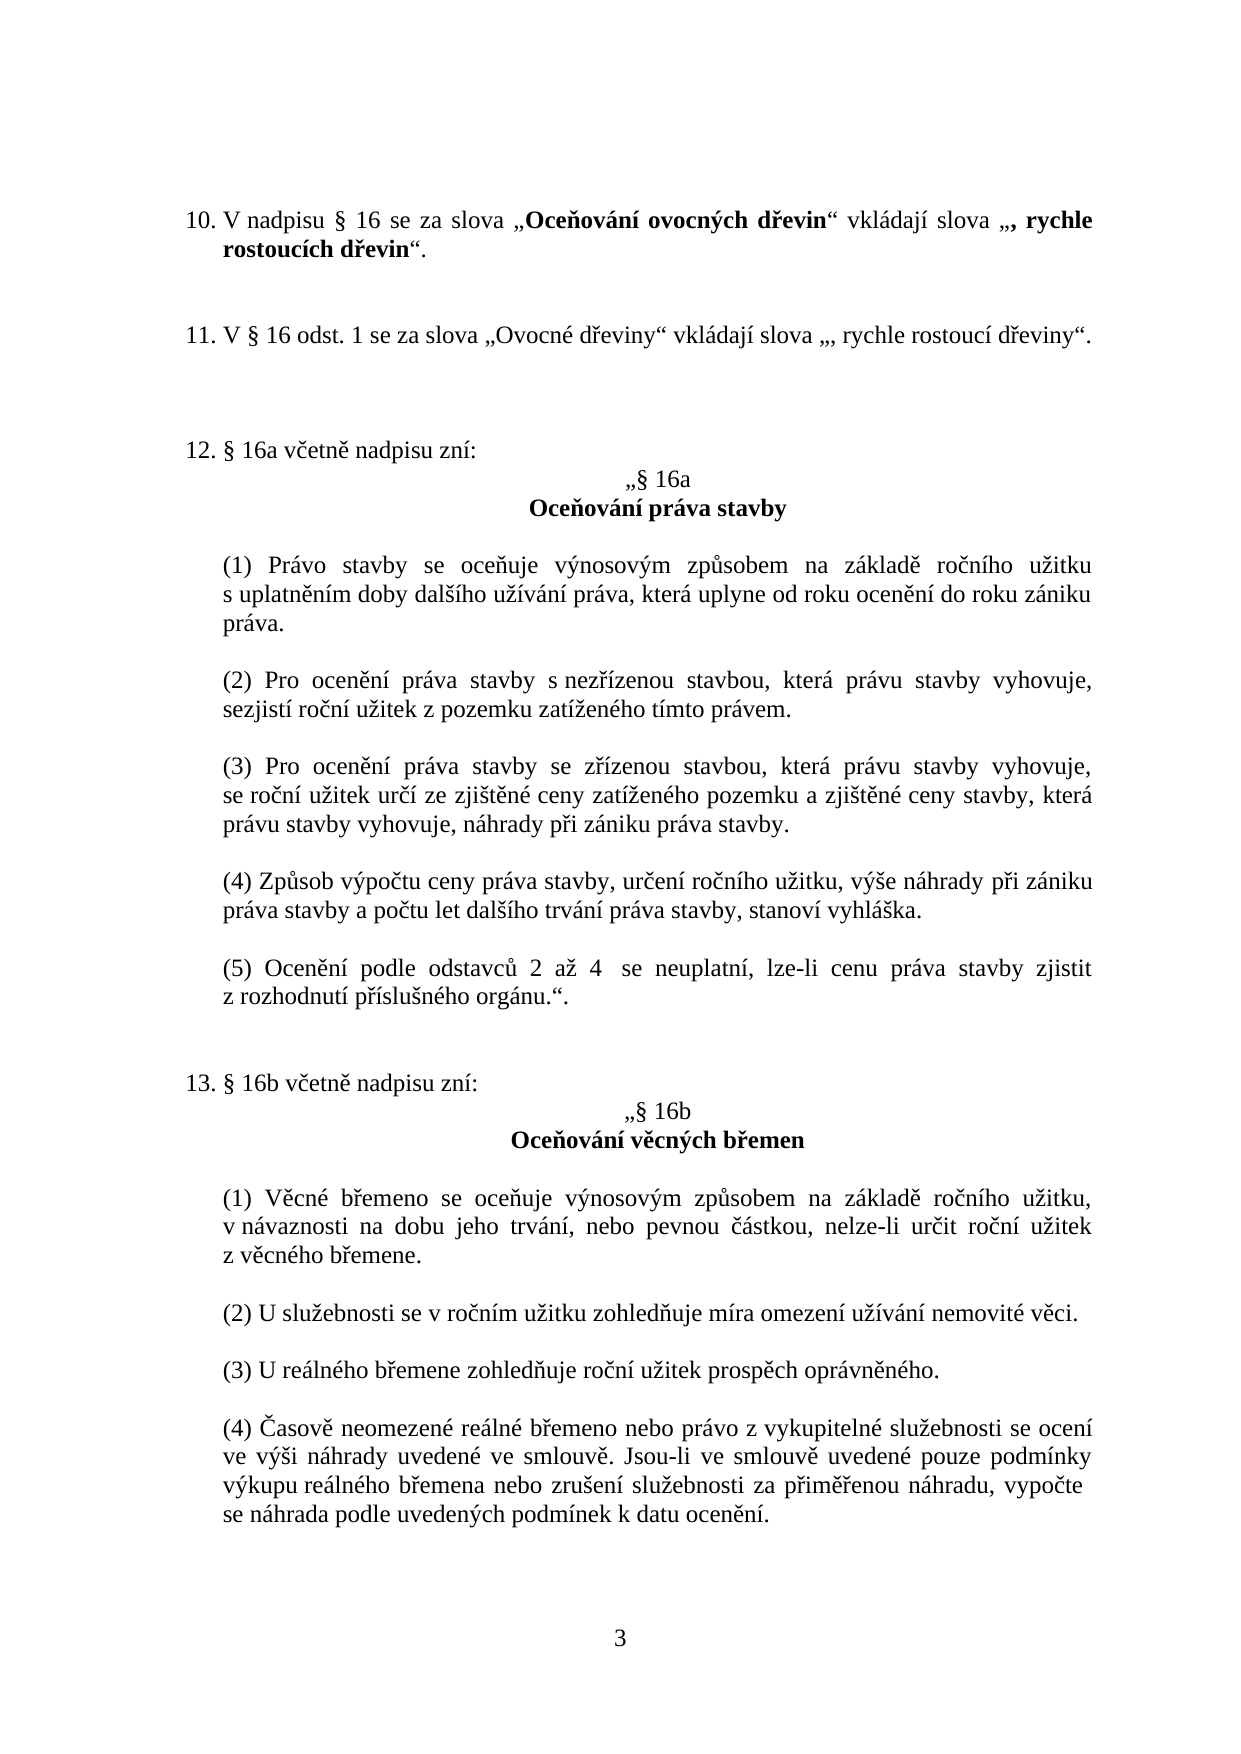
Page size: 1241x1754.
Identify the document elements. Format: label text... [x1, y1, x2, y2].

list V nadpisu § 16 se za slova „Oceňování ovocných dřevin“ vkládají slova „, rychle rostoucích dřevin“. [185, 205, 1093, 263]
list Oceňování práva stavby [223, 493, 1093, 521]
list (4) Způsob výpočtu ceny práva stavby, určení ročního užitku, výše náhrady při zániku práva stavby a počtu let dalšího trvání práva stavby, stanoví vyhláška. [223, 866, 1093, 924]
list (2) U služebnosti se v ročním užitku zohledňuje míra omezení užívání nemovité věci. [223, 1298, 1093, 1326]
list (3) U reálného břemene zohledňuje roční užitek prospěch oprávněného. [223, 1355, 1093, 1384]
list (4) Časově neomezené reálné břemeno nebo právo z vykupitelné služebnosti se ocení ve výši náhrady uvedené ve smlouvě. Jsou-li ve smlouvě uvedené pouze podmínky výkupu reálného břemena nebo zrušení služebnosti za přiměřenou náhradu, vypočte se náhrada podle uvedených podmínek k datu ocenění. [223, 1413, 1093, 1528]
list (2) Pro ocenění práva stavby s nezřízenou stavbou, která právu stavby vyhovuje, sezjistí roční užitek z pozemku zatíženého tímto právem. [223, 665, 1093, 723]
list § 16a včetně nadpisu zní: [185, 435, 1093, 464]
list (3) Pro ocenění práva stavby se zřízenou stavbou, která právu stavby vyhovuje, se roční užitek určí ze zjištěné ceny zatíženého pozemku a zjištěné ceny stavby, která právu stavby vyhovuje, náhrady při zániku práva stavby. [223, 751, 1093, 838]
list „§ 16a [223, 464, 1093, 493]
list (1) Věcné břemeno se oceňuje výnosovým způsobem na základě ročního užitku, v návaznosti na dobu jeho trvání, nebo pevnou částkou, nelze-li určit roční užitek z věcného břemene. [223, 1183, 1093, 1269]
list Oceňování věcných břemen [223, 1125, 1093, 1154]
list (5) Ocenění podle odstavců 2 až 4 se neuplatní, lze-li cenu práva stavby zjistit z rozhodnutí příslušného orgánu.“. [223, 953, 1093, 1010]
list § 16b včetně nadpisu zní: [185, 1068, 1093, 1096]
list V § 16 odst. 1 se za slova „Ovocné dřeviny“ vkládají slova „, rychle rostoucí dřeviny“. [185, 320, 1093, 349]
list „§ 16b [223, 1096, 1093, 1125]
list (1) Právo stavby se oceňuje výnosovým způsobem na základě ročního užitku s uplatněním doby dalšího užívání práva, která uplyne od roku ocenění do roku zániku práva. [223, 550, 1093, 636]
